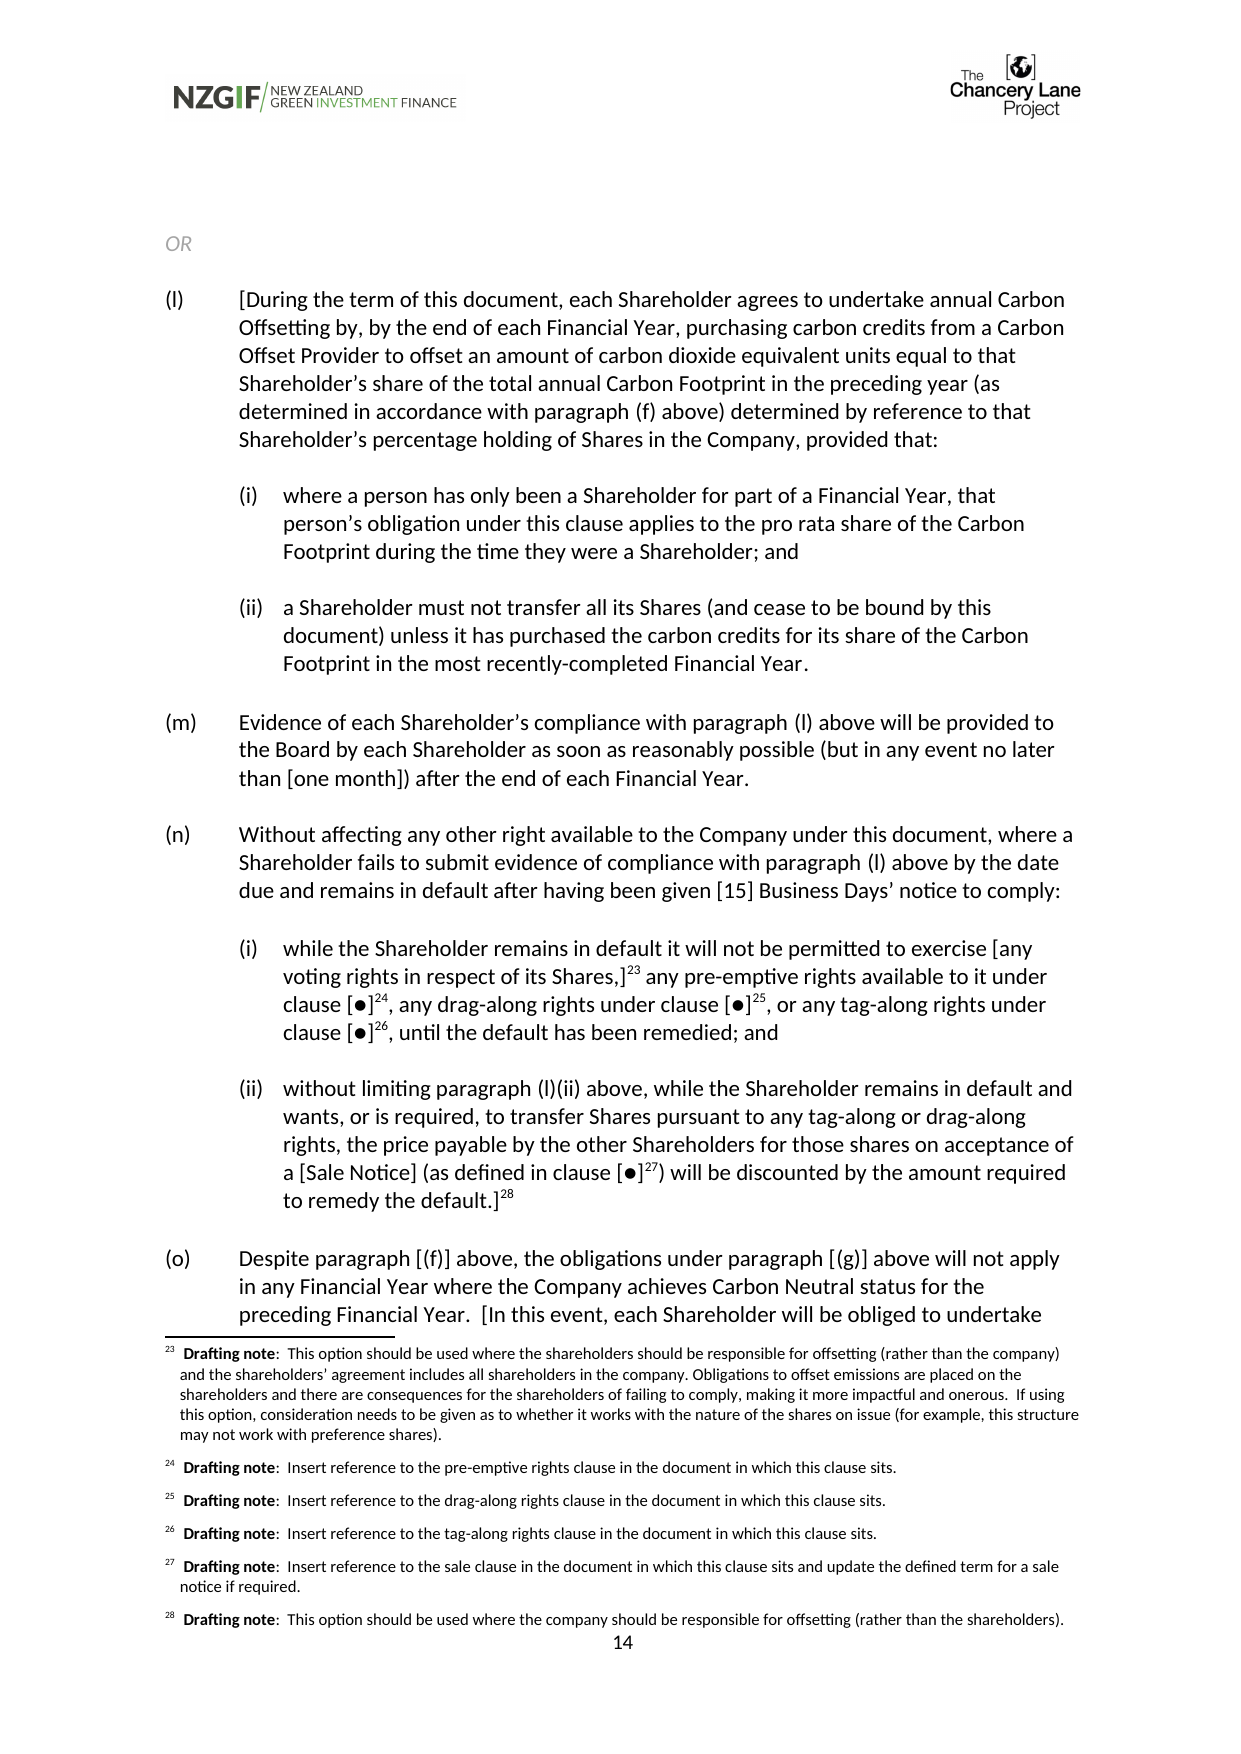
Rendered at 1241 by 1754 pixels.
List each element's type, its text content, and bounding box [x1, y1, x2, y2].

list OR [165, 229, 1080, 257]
picture [950, 50, 1081, 123]
list without limiting paragraph (l)(ii) above, while the Shareholder remains in default and wants, or is required, to transfer Shares pursuant to any tag-along or drag-along rights, the price payable by the other Shareholders for those shares on acceptance of a [Sale Notice] (as defined in clause [●]) will be discounted by the amount required to remedy the default.] [239, 1074, 1080, 1214]
list where a person has only been a Shareholder for part of a Financial Year, that person’s obligation under this clause applies to the pro rata share of the Carbon Footprint during the time they were a Shareholder; and [239, 481, 1080, 565]
list Without affecting any other right available to the Company under this document, where a Shareholder fails to submit evidence of compliance with paragraph (l) above by the date due and remains in default after having been given [15] Business Days’ notice to comply: [165, 820, 1080, 904]
picture [164, 74, 466, 122]
list while the Shareholder remains in default it will not be permitted to exercise [any voting rights in respect of its Shares,] any pre-emptive rights available to it under clause [●], any drag-along rights under clause [●], or any tag-along rights under clause [●], until the default has been remedied; and [239, 934, 1080, 1046]
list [165, 1244, 1080, 1328]
list a Shareholder must not transfer all its Shares (and cease to be bound by this document) unless it has purchased the carbon credits for its share of the Carbon Footprint in the most recently-completed Financial Year. [239, 593, 1080, 677]
list Evidence of each Shareholder’s compliance with paragraph (l) above will be provided to the Board by each Shareholder as soon as reasonably possible (but in any event no later than [one month]) after the end of each Financial Year. [165, 708, 1080, 792]
list [During the term of this document, each Shareholder agrees to undertake annual Carbon Offsetting by, by the end of each Financial Year, purchasing carbon credits from a Carbon Offset Provider to offset an amount of carbon dioxide equivalent units equal to that Shareholder’s share of the total annual Carbon Footprint in the preceding year (as determined in accordance with paragraph (f) above) determined by reference to that Shareholder’s percentage holding of Shares in the Company, provided that: [165, 285, 1080, 453]
